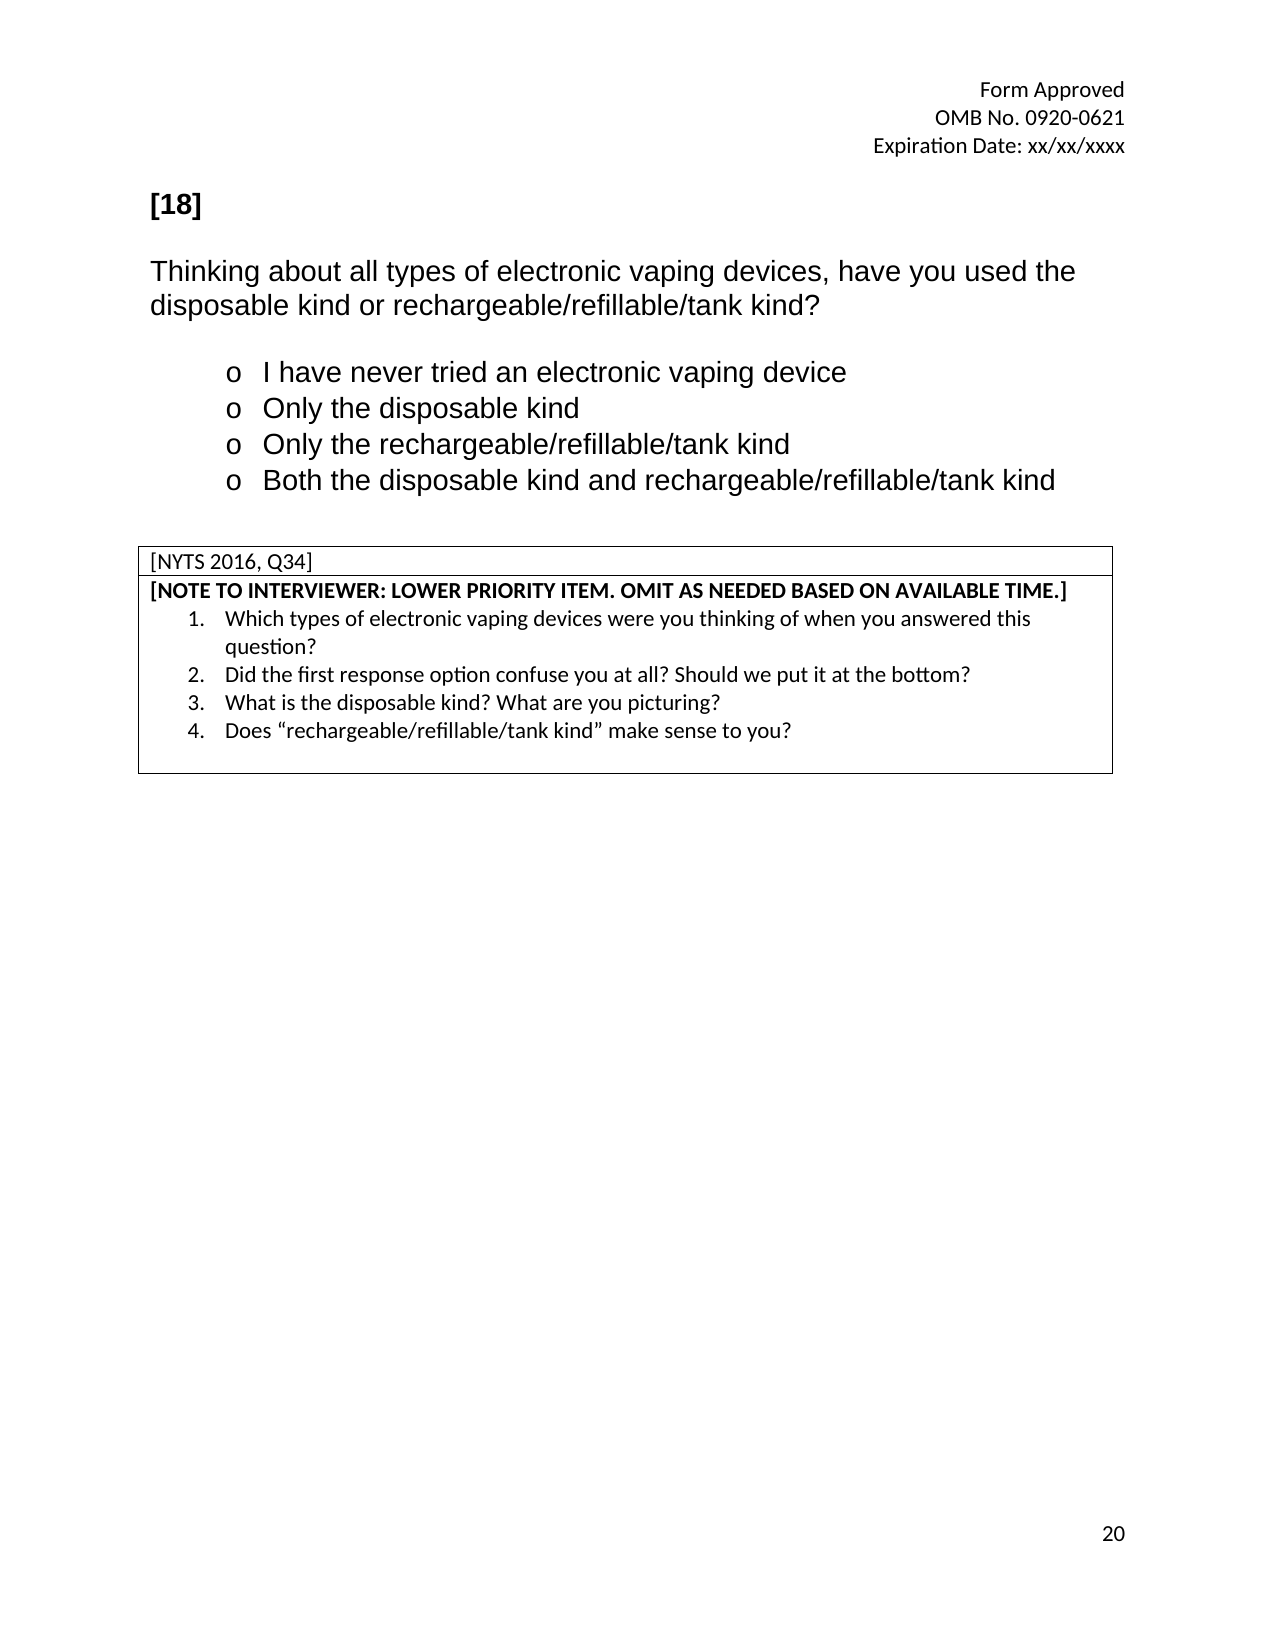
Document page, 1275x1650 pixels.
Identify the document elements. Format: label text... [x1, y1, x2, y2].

table_cell [NOTE TO INTERVIEWER: LOWER PRIORITY ITEM. OMIT AS NEEDED BASED ON AVAILABLE TIME.] Which types of electronic vaping devices were you thinking of when you answered this question? Did the first response option confuse you at all? Should we put it at the bottom? What is the disposable kind? What are you picturing? Does “rechargeable/refillable/tank kind” make sense to you? [139, 576, 1112, 772]
table_header [NYTS 2016, Q34] [139, 547, 1112, 575]
list Only the disposable kind [225, 391, 1125, 427]
list Both the disposable kind and rechargeable/refillable/tank kind [225, 463, 1125, 499]
text [18] [150, 187, 1125, 221]
list I have never tried an electronic vaping device [225, 355, 1125, 391]
list Only the rechargeable/refillable/tank kind [225, 427, 1125, 463]
text Thinking about all types of electronic vaping devices, have you used the disposable kind or rechargeable/refillable/tank kind? [150, 254, 1125, 321]
